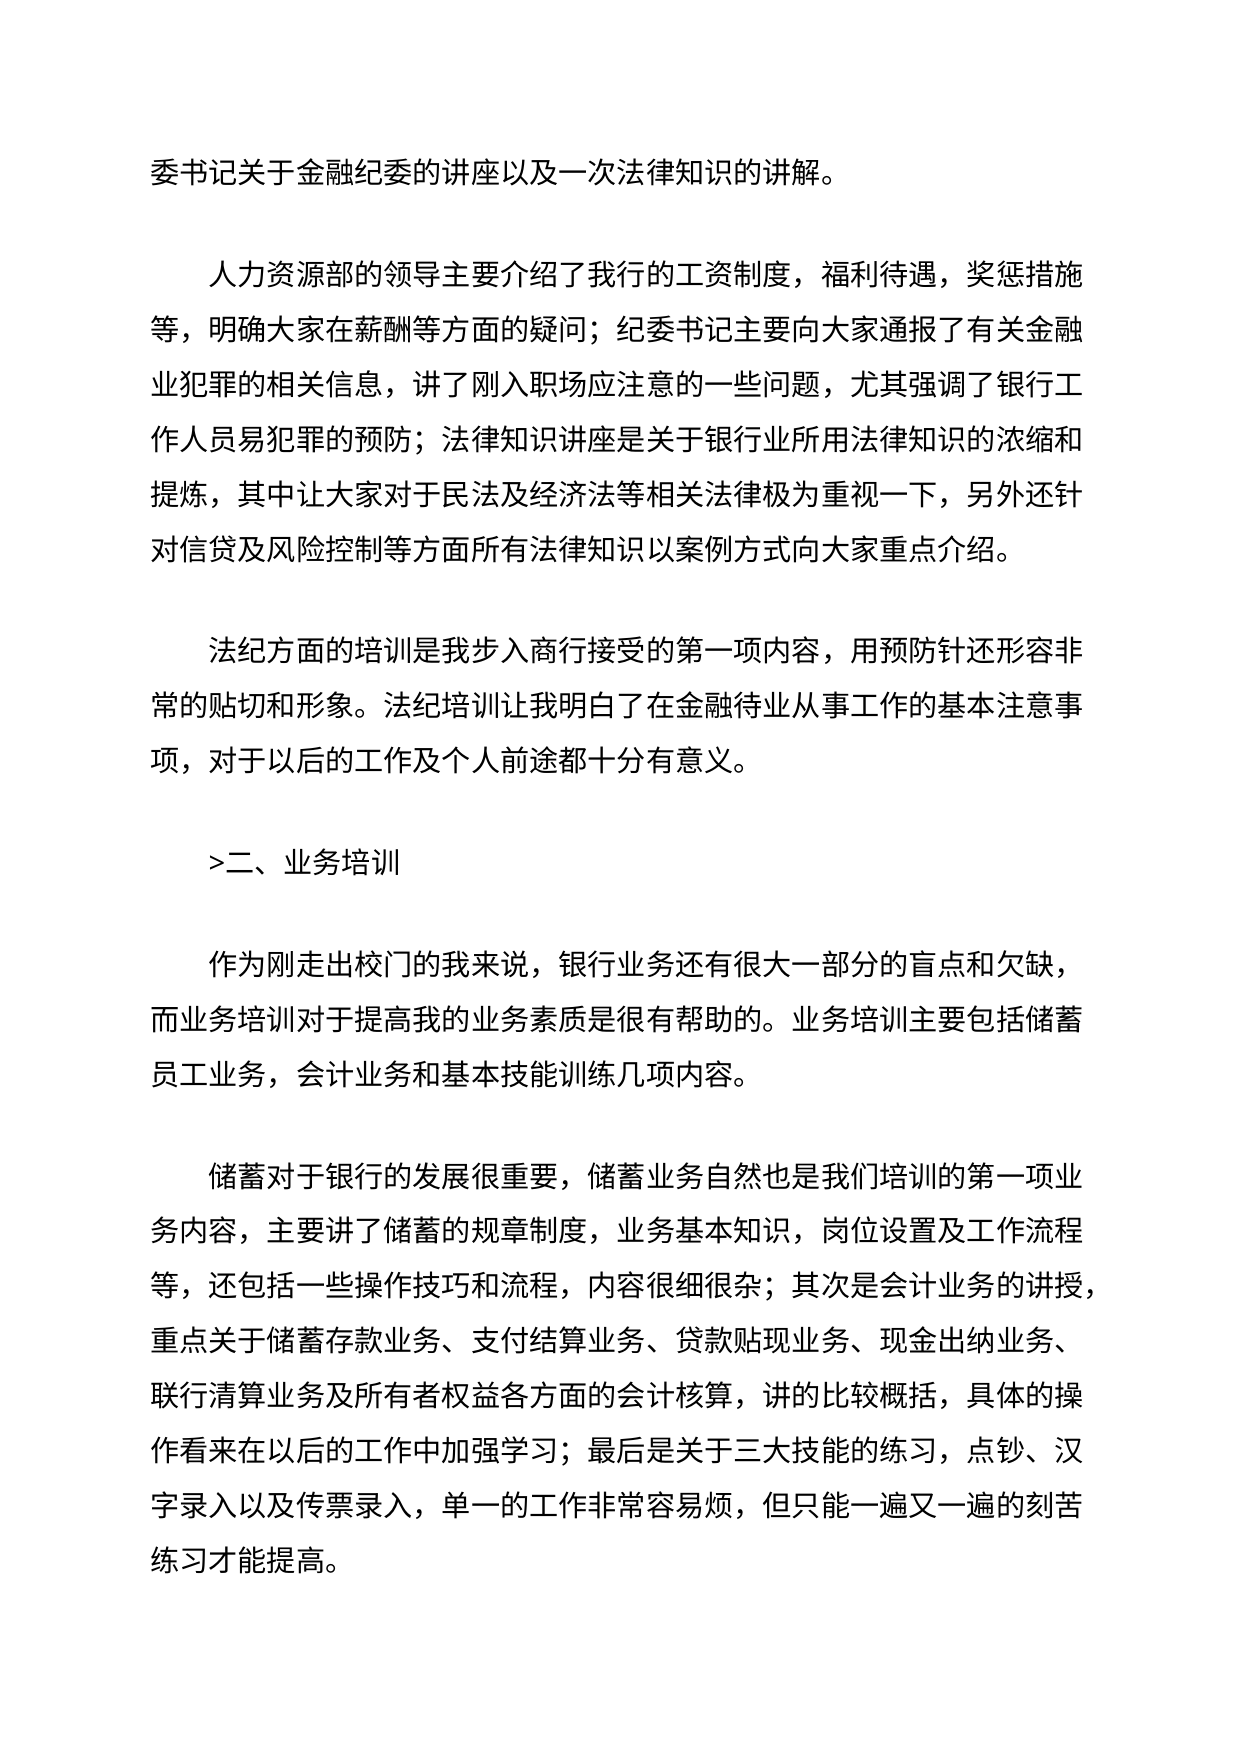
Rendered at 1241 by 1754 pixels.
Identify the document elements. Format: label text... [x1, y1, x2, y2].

text 法纪方面的培训是我步入商行接受的第一项内容，用预防针还形容非常的贴切和形象。法纪培训让我明白了在金融待业从事工作的基本注意事项，对于以后的工作及个人前途都十分有意义。 [150, 628, 1090, 780]
text 作为刚走出校门的我来说，银行业务还有很大一部分的盲点和欠缺，而业务培训对于提高我的业务素质是很有帮助的。业务培训主要包括储蓄员工业务，会计业务和基本技能训练几项内容。 [150, 942, 1090, 1094]
text 储蓄对于银行的发展很重要，储蓄业务自然也是我们培训的第一项业务内容，主要讲了储蓄的规章制度，业务基本知识，岗位设置及工作流程等，还包括一些操作技巧和流程，内容很细很杂；其次是会计业务的讲授，重点关于储蓄存款业务、支付结算业务、贷款贴现业务、现金出纳业务、联行清算业务及所有者权益各方面的会计核算，讲的比较概括，具体的操作看来在以后的工作中加强学习；最后是关于三大技能的练习，点钞、汉字录入以及传票录入，单一的工作非常容易烦，但只能一遍又一遍的刻苦练习才能提高。 [150, 1153, 1090, 1580]
text >二、业务培训 [150, 839, 1090, 882]
text 人力资源部的领导主要介绍了我行的工资制度，福利待遇，奖惩措施等，明确大家在薪酬等方面的疑问；纪委书记主要向大家通报了有关金融业犯罪的相关信息，讲了刚入职场应注意的一些问题，尤其强调了银行工作人员易犯罪的预防；法律知识讲座是关于银行业所用法律知识的浓缩和提炼，其中让大家对于民法及经济法等相关法律极为重视一下，另外还针对信贷及风险控制等方面所有法律知识以案例方式向大家重点介绍。 [150, 252, 1090, 568]
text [150, 150, 1090, 192]
